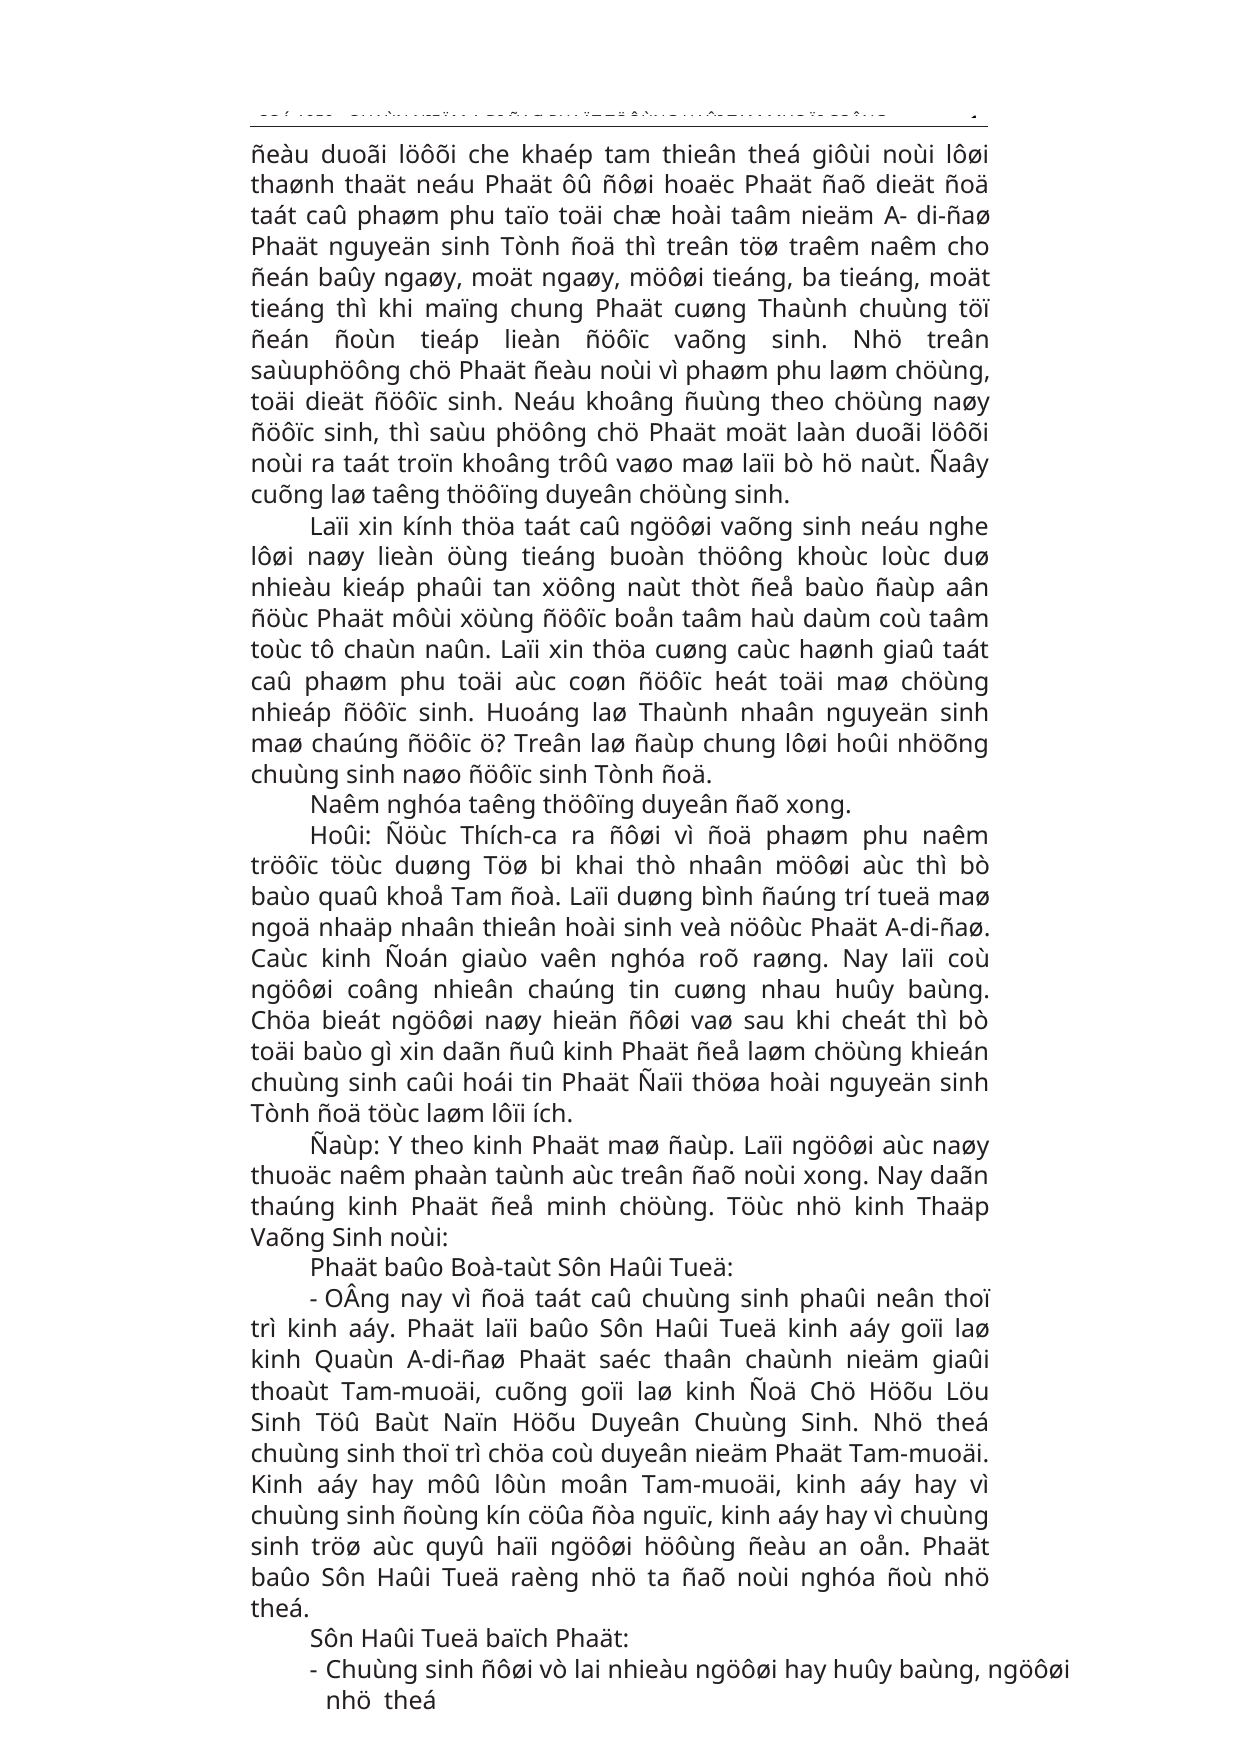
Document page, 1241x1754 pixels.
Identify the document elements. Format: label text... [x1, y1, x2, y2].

text Ñaùp: Y theo kinh Phaät maø ñaùp. Laïi ngöôøi aùc naøy thuoäc naêm phaàn taùnh aùc treân ñaõ noùi xong. Nay daãn thaúng kinh Phaät ñeå minh chöùng. Töùc nhö kinh Thaäp Vaõng Sinh noùi: [250, 1130, 990, 1254]
text ñeàu duoãi löôõi che khaép tam thieân theá giôùi noùi lôøi thaønh thaät neáu Phaät ôû ñôøi hoaëc Phaät ñaõ dieät ñoä taát caû phaøm phu taïo toäi chæ hoài taâm nieäm A- di-ñaø Phaät nguyeän sinh Tònh ñoä thì treân töø traêm naêm cho ñeán baûy ngaøy, moät ngaøy, möôøi tieáng, ba tieáng, moät tieáng thì khi maïng chung Phaät cuøng Thaùnh chuùng töï ñeán ñoùn tieáp lieàn ñöôïc vaõng sinh. Nhö treân saùuphöông chö Phaät ñeàu noùi vì phaøm phu laøm chöùng, toäi dieät ñöôïc sinh. Neáu khoâng ñuùng theo chöùng naøy ñöôïc sinh, thì saùu phöông chö Phaät moät laàn duoãi löôõi noùi ra taát troïn khoâng trôû vaøo maø laïi bò hö naùt. Ñaây cuõng laø taêng thöôïng duyeân chöùng sinh. [250, 139, 990, 511]
text Phaät baûo Boà-taùt Sôn Haûi Tueä: [309, 1254, 1071, 1282]
text Sôn Haûi Tueä baïch Phaät: [309, 1624, 1071, 1653]
list OÂng nay vì ñoä taát caû chuùng sinh phaûi neân thoï trì kinh aáy. Phaät laïi baûo Sôn Haûi Tueä kinh aáy goïi laø kinh Quaùn A-di-ñaø Phaät saéc thaân chaùnh nieäm giaûi thoaùt Tam-muoäi, cuõng goïi laø kinh Ñoä Chö Höõu Löu Sinh Töû Baùt Naïn Höõu Duyeân Chuùng Sinh. Nhö theá chuùng sinh thoï trì chöa coù duyeân nieäm Phaät Tam-muoäi. Kinh aáy hay môû lôùn moân Tam-muoäi, kinh aáy hay vì chuùng sinh ñoùng kín cöûa ñòa nguïc, kinh aáy hay vì chuùng sinh tröø aùc quyû haïi ngöôøi höôùng ñeàu an oån. Phaät baûo Sôn Haûi Tueä raèng nhö ta ñaõ noùi nghóa ñoù nhö theá. [250, 1283, 990, 1624]
text Hoûi: Ñöùc Thích-ca ra ñôøi vì ñoä phaøm phu naêm tröôïc töùc duøng Töø bi khai thò nhaân möôøi aùc thì bò baùo quaû khoå Tam ñoà. Laïi duøng bình ñaúng trí tueä maø ngoä nhaäp nhaân thieân hoài sinh veà nöôùc Phaät A-di-ñaø. Caùc kinh Ñoán giaùo vaên nghóa roõ raøng. Nay laïi coù ngöôøi coâng nhieân chaúng tin cuøng nhau huûy baùng. Chöa bieát ngöôøi naøy hieän ñôøi vaø sau khi cheát thì bò toäi baùo gì xin daãn ñuû kinh Phaät ñeå laøm chöùng khieán chuùng sinh caûi hoái tin Phaät Ñaïi thöøa hoài nguyeän sinh Tònh ñoä töùc laøm lôïi ích. [250, 819, 990, 1130]
text Laïi xin kính thöa taát caû ngöôøi vaõng sinh neáu nghe lôøi naøy lieàn öùng tieáng buoàn thöông khoùc loùc duø nhieàu kieáp phaûi tan xöông naùt thòt ñeå baùo ñaùp aân ñöùc Phaät môùi xöùng ñöôïc boån taâm haù daùm coù taâm toùc tô chaùn naûn. Laïi xin thöa cuøng caùc haønh giaû taát caû phaøm phu toäi aùc coøn ñöôïc heát toäi maø chöùng nhieáp ñöôïc sinh. Huoáng laø Thaùnh nhaân nguyeän sinh maø chaúng ñöôïc ö? Treân laø ñaùp chung lôøi hoûi nhöõng chuùng sinh naøo ñöôïc sinh Tònh ñoä. [250, 511, 990, 790]
list Chuùng sinh ñôøi vò lai nhieàu ngöôøi hay huûy baùng, ngöôøi nhö theá [309, 1653, 1071, 1716]
text Naêm nghóa taêng thöôïng duyeân ñaõ xong. [309, 790, 1071, 819]
